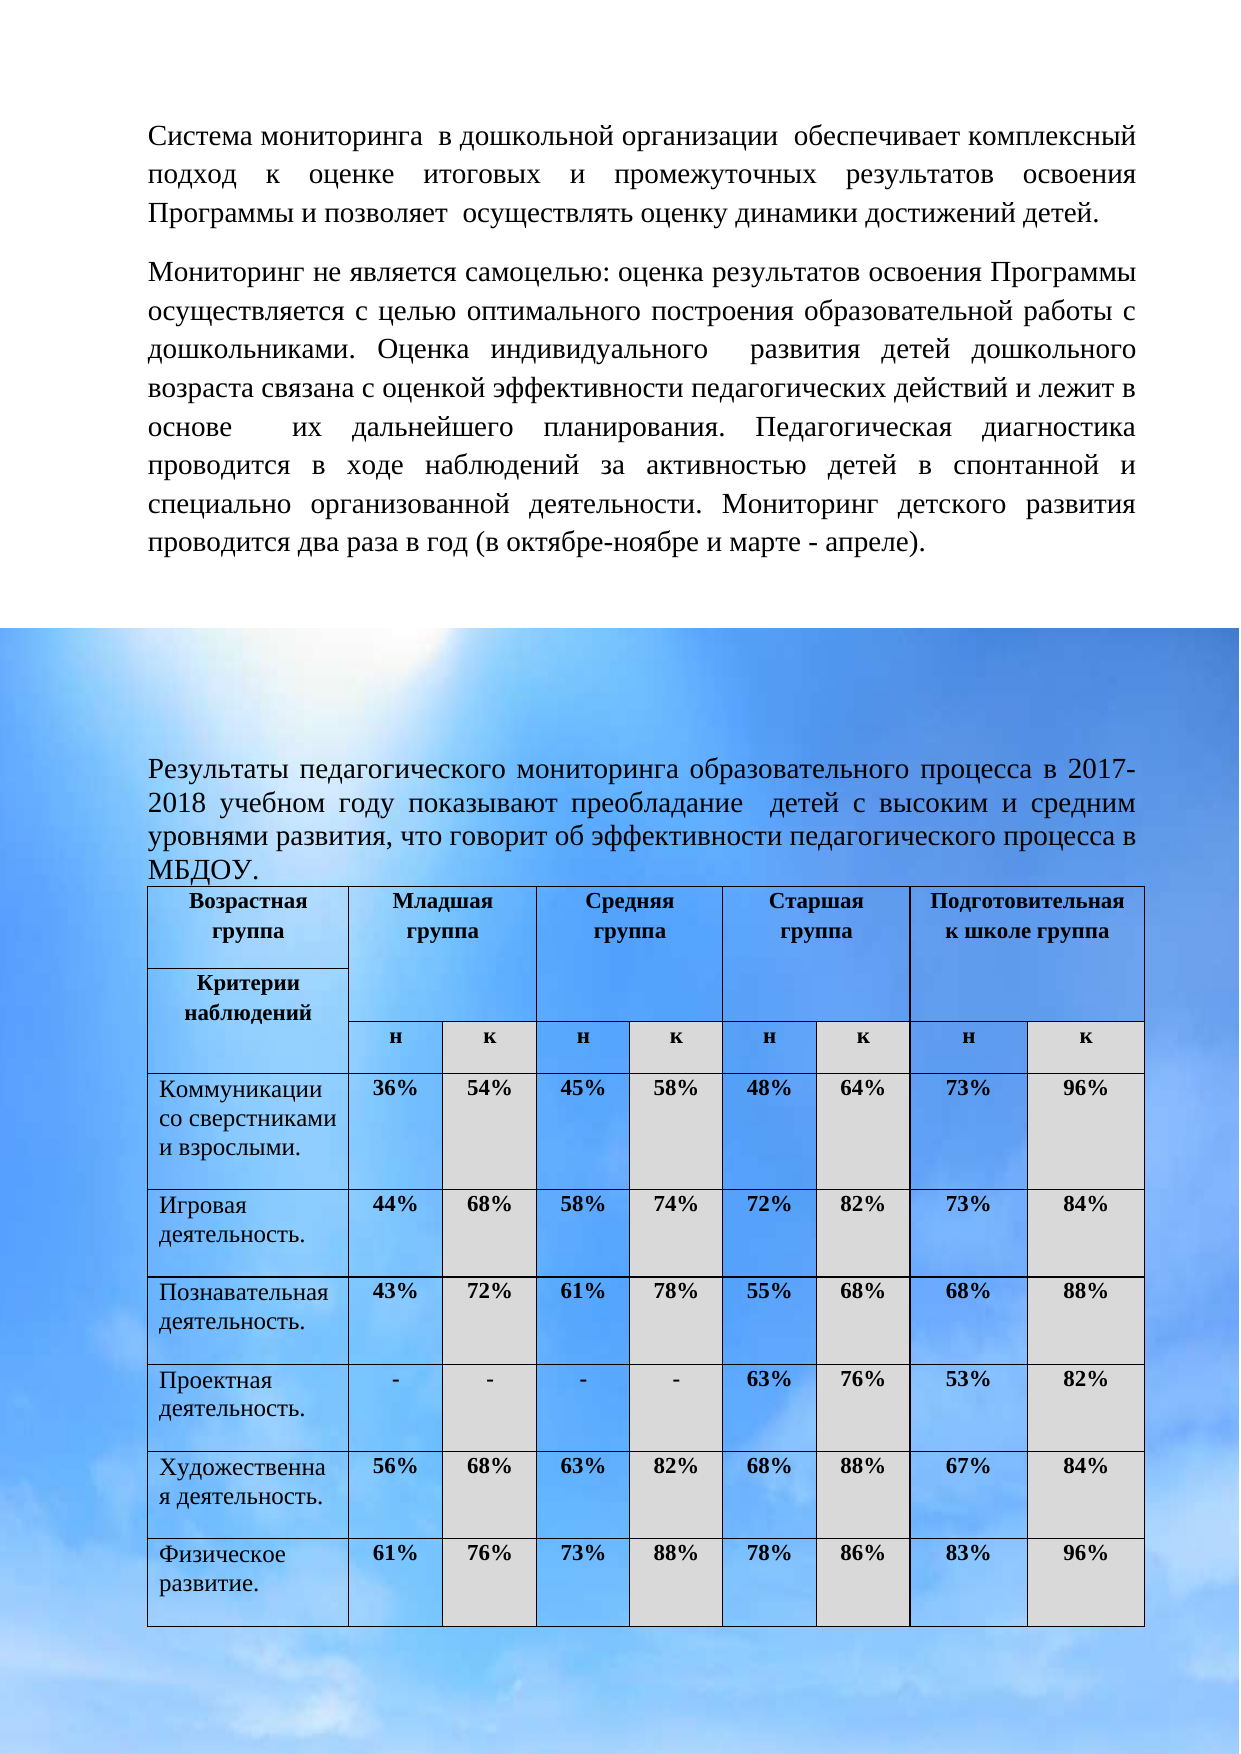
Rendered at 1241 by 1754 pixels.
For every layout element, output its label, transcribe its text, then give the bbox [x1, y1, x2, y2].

table_cell Физическое развитие. [148, 1539, 348, 1626]
table_cell 55% [723, 1278, 816, 1364]
table_cell 36% [349, 1074, 442, 1189]
table_cell 73% [911, 1190, 1027, 1276]
table_cell 73% [911, 1074, 1027, 1189]
table_cell 63% [723, 1365, 816, 1451]
table_header Младшая группа [349, 887, 536, 1021]
table_cell 61% [349, 1539, 442, 1626]
table_header Возрастная группа [148, 887, 348, 968]
table_cell - [630, 1365, 722, 1451]
table_cell 72% [443, 1278, 536, 1364]
table_cell Критерии наблюдений [148, 969, 348, 1073]
table_cell 78% [630, 1278, 722, 1364]
table_cell к [630, 1022, 722, 1073]
table_cell 68% [723, 1452, 816, 1538]
table_cell 82% [817, 1190, 909, 1276]
text Система мониторинга в дошкольной организации обеспечивает комплексный подход к оценке итоговых и промежуточных результатов освоения Программы и позволяет осуществлять оценку динамики достижений детей. [148, 118, 1137, 229]
table_cell 88% [630, 1539, 722, 1626]
table_cell 68% [817, 1278, 909, 1364]
table_cell к [1028, 1022, 1144, 1073]
table_cell н [349, 1022, 442, 1073]
table_cell 76% [443, 1539, 536, 1626]
table_cell 68% [911, 1278, 1027, 1364]
table_cell 74% [630, 1190, 722, 1276]
table_cell 48% [723, 1074, 816, 1189]
table_cell 58% [537, 1190, 629, 1276]
table_cell 78% [723, 1539, 816, 1626]
table_cell - [537, 1365, 629, 1451]
table_cell 63% [537, 1452, 629, 1538]
table_cell - [349, 1365, 442, 1451]
table_cell 96% [1028, 1074, 1144, 1189]
table_cell н [537, 1022, 629, 1073]
table_header Подготовительная к школе группа [911, 887, 1144, 1021]
table_header Средняя группа [537, 887, 722, 1021]
table_cell Проектная деятельность. [148, 1365, 348, 1451]
table_cell Коммуникации со сверстниками и взрослыми. [148, 1074, 348, 1189]
table_cell 83% [911, 1539, 1027, 1626]
table_cell Игровая деятельность. [148, 1190, 348, 1276]
table_cell 82% [630, 1452, 722, 1538]
table_cell Художественная деятельность. [148, 1452, 348, 1538]
text Результаты педагогического мониторинга образовательного процесса в 2017-2018 учебном году показывают преобладание детей с высоким и средним уровнями развития, что говорит об эффективности педагогического процесса в МБДОУ. [148, 751, 1137, 886]
table_cell 67% [911, 1452, 1027, 1538]
table_cell 44% [349, 1190, 442, 1276]
table_cell 68% [443, 1190, 536, 1276]
table_cell 43% [349, 1278, 442, 1364]
table_cell 68% [443, 1452, 536, 1538]
text Мониторинг не является самоцелью: оценка результатов освоения Программы осуществляется с целью оптимального построения образовательной работы с дошкольниками. Оценка индивидуального развития детей дошкольного возраста связана с оценкой эффективности педагогических действий и лежит в основе их дальнейшего планирования. Педагогическая диагностика проводится в ходе наблюдений за активностью детей в спонтанной и специально организованной деятельности. Мониторинг детского развития проводится два раза в год (в октябре-ноябре и марте - апреле). [148, 254, 1137, 558]
table_cell 73% [537, 1539, 629, 1626]
table_cell 56% [349, 1452, 442, 1538]
table_cell к [443, 1022, 536, 1073]
table_cell к [817, 1022, 909, 1073]
table_cell 54% [443, 1074, 536, 1189]
table_cell - [443, 1365, 536, 1451]
table_cell 96% [1028, 1539, 1144, 1626]
table_cell 86% [817, 1539, 909, 1626]
table_cell 64% [817, 1074, 909, 1189]
table_cell 82% [1028, 1365, 1144, 1451]
table_cell 88% [817, 1452, 909, 1538]
table_cell 58% [630, 1074, 722, 1189]
table_cell Познавательная деятельность. [148, 1278, 348, 1364]
table_cell 53% [911, 1365, 1027, 1451]
table_cell 45% [537, 1074, 629, 1189]
table_cell 76% [817, 1365, 909, 1451]
table_cell 61% [537, 1278, 629, 1364]
table_cell 72% [723, 1190, 816, 1276]
table_header Старшая группа [723, 887, 909, 1021]
table_cell 88% [1028, 1278, 1144, 1364]
table_cell н [723, 1022, 816, 1073]
table_cell 84% [1028, 1452, 1144, 1538]
table_cell н [911, 1022, 1027, 1073]
picture [0, 628, 1239, 1754]
table_cell 84% [1028, 1190, 1144, 1276]
